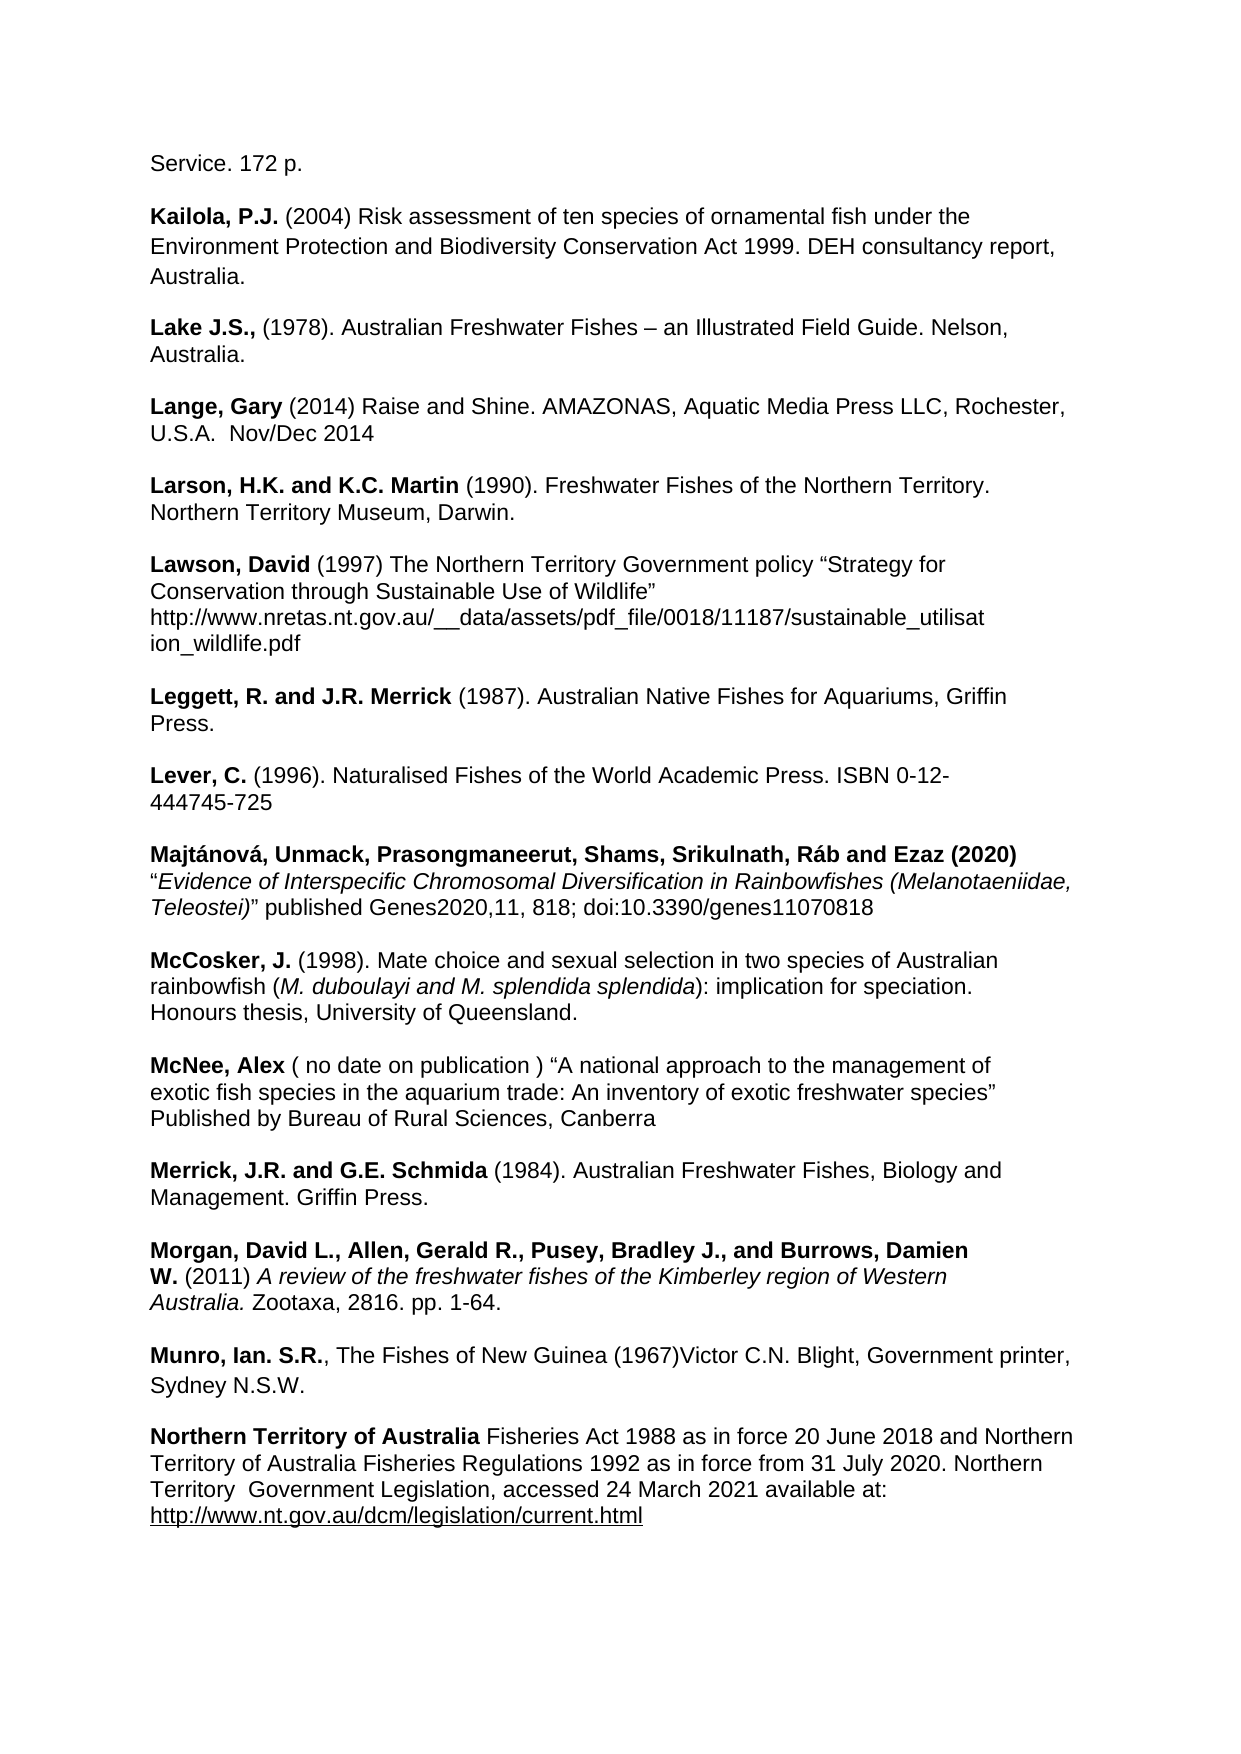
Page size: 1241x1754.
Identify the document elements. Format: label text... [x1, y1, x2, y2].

text Lake J.S., (1978). Australian Freshwater Fishes – an Illustrated Field Guide. Nelson, [150, 314, 1090, 341]
text Merrick, J.R. and G.E. Schmida (1984). Australian Freshwater Fishes, Biology and [150, 1157, 1090, 1184]
text Lange, Gary (2014) Raise and Shine. AMAZONAS, Aquatic Media Press LLC, Rochester, U.S.A. Nov/Dec 2014 [150, 393, 1090, 446]
text Published by Bureau of Rural Sciences, Canberra [150, 1105, 1090, 1131]
text Majtánová, Unmack, Prasongmaneerut, Shams, Srikulnath, Ráb and Ezaz (2020) [150, 841, 1090, 868]
text Service. 172 p. [150, 150, 1090, 176]
text Kailola, P.J. (2004) Risk assessment of ten species of ornamental fish under the Environment Protection and Biodiversity Conservation Act 1999. DEH consultancy report, Australia. [150, 203, 1090, 289]
text Northern Territory of Australia Fisheries Act 1988 as in force 20 June 2018 and Northern Territory of Australia Fisheries Regulations 1992 as in force from 31 July 2020. Northern Territory Government Legislation, accessed 24 March 2021 available at: http://www.nt.gov.au/dcm/legislation/current.html [150, 1423, 1090, 1529]
text 444745-725 [150, 788, 1090, 815]
text http://www.nretas.nt.gov.au/__data/assets/pdf_file/0018/11187/sustainable_utilisat [150, 604, 1090, 630]
text Lever, C. (1996). Naturalised Fishes of the World Academic Press. ISBN 0-12- [150, 762, 1090, 788]
text Morgan, David L., Allen, Gerald R., Pusey, Bradley J., and Burrows, Damien W. (2011) A review of the freshwater fishes of the Kimberley region of Western Australia. Zootaxa, 2816. pp. 1-64. [502, 1237, 1090, 1316]
text ion_wildlife.pdf [150, 630, 1090, 657]
text Lawson, David (1997) The Northern Territory Government policy “Strategy for [150, 551, 1090, 578]
text McNee, Alex ( no date on publication ) “A national approach to the management of [150, 1052, 1090, 1078]
text Australia. [150, 341, 1090, 367]
text “Evidence of Interspecific Chromosomal Diversification in Rainbowfishes (Melanotaeniidae, Teleostei)” published Genes2020,11, 818; doi:10.3390/genes11070818 [150, 868, 1090, 920]
text Press. [150, 709, 1090, 736]
text Northern Territory Museum, Darwin. [150, 499, 1090, 525]
text Munro, Ian. S.R., The Fishes of New Guinea (1967)Victor C.N. Blight, Government printer, Sydney N.S.W. [150, 1342, 1090, 1398]
text Honours thesis, University of Queensland. [150, 999, 1090, 1026]
text Larson, H.K. and K.C. Martin (1990). Freshwater Fishes of the Northern Territory. [150, 472, 1090, 499]
text exotic fish species in the aquarium trade: An inventory of exotic freshwater species” [150, 1078, 1090, 1105]
text Leggett, R. and J.R. Merrick (1987). Australian Native Fishes for Aquariums, Griffin [150, 683, 1090, 709]
text McCosker, J. (1998). Mate choice and sexual selection in two species of Australian [150, 947, 1090, 973]
text Conservation through Sustainable Use of Wildlife” [150, 578, 1090, 604]
text rainbowfish (M. duboulayi and M. splendida splendida): implication for speciation. [150, 973, 1090, 999]
text Management. Griffin Press. [150, 1184, 1090, 1210]
